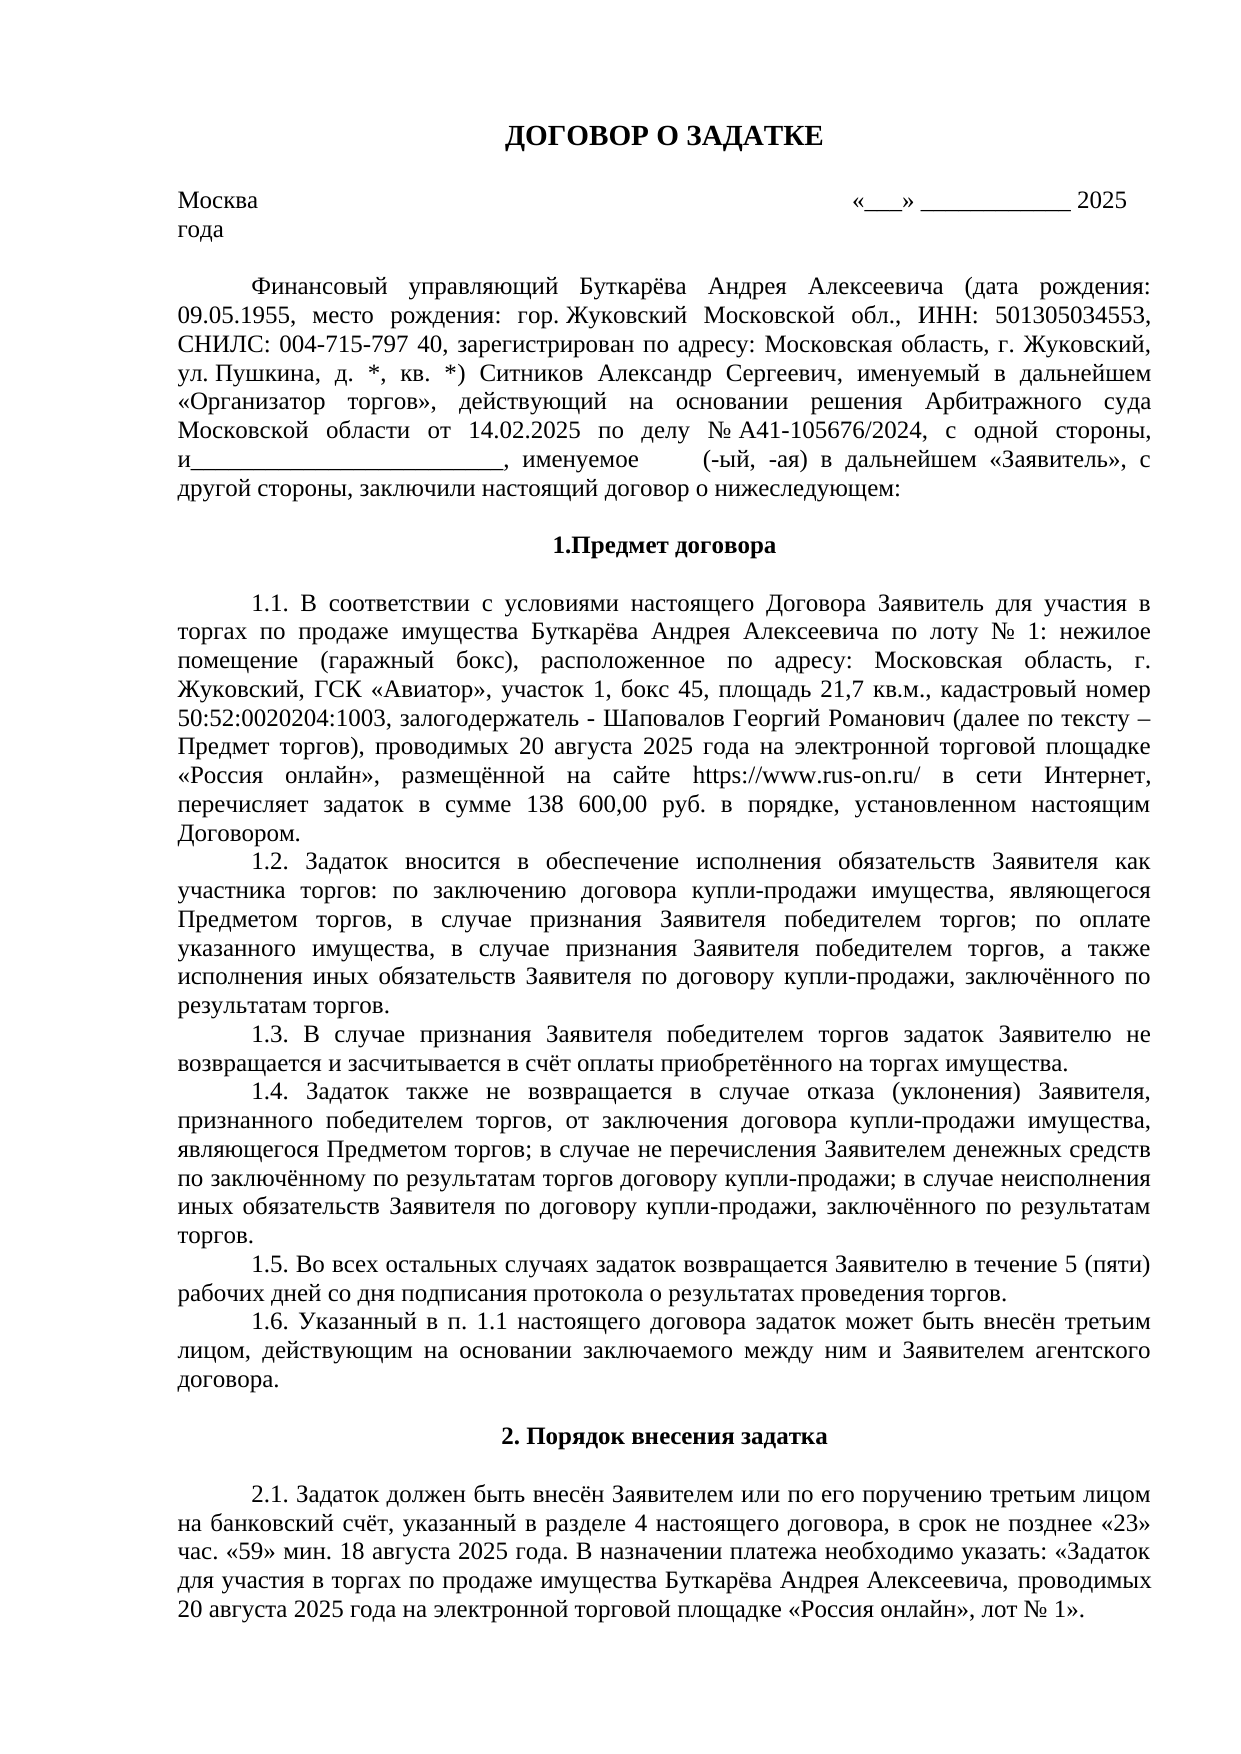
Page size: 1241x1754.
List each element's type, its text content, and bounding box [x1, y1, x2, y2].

text ДОГОВОР О ЗАДАТКЕ [177, 118, 1152, 152]
text 2.1. Задаток должен быть внесён Заявителем или по его поручению третьим лицом на банковский счёт, указанный в разделе 4 настоящего договора, в срок не позднее «23» час. «59» мин. 18 августа 2025 года. В назначении платежа необходимо указать: «Задаток для участия в торгах по продаже имущества Буткарёва Андрея Алексеевича, проводимых 20 августа 2025 года на электронной торговой площадке «Россия онлайн», лот № 1». [177, 1479, 1152, 1623]
text 1.Предмет договора [177, 530, 1152, 559]
text 1.6. Указанный в п. 1.1 настоящего договора задаток может быть внесён третьим лицом, действующим на основании заключаемого между ним и Заявителем агентского договора. [177, 1306, 1152, 1393]
text 1.3. В случае признания Заявителя победителем торгов задаток Заявителю не возвращается и засчитывается в счёт оплаты приобретённого на торгах имущества. [177, 1019, 1152, 1076]
text 1.5. Во всех остальных случаях задаток возвращается Заявителю в течение 5 (пяти) рабочих дней со дня подписания протокола о результатах проведения торгов. [177, 1249, 1152, 1306]
text 1.2. Задаток вносится в обеспечение исполнения обязательств Заявителя как участника торгов: по заключению договора купли-продажи имущества, являющегося Предметом торгов, в случае признания Заявителя победителем торгов; по оплате указанного имущества, в случае признания Заявителя победителем торгов, а также исполнения иных обязательств Заявителя по договору купли-продажи, заключённого по результатам торгов. [177, 846, 1152, 1019]
text Москва «___» ____________ 2025 года [177, 185, 1152, 243]
text 2. Порядок внесения задатка [177, 1421, 1152, 1450]
text 1.1. В соответствии с условиями настоящего Договора Заявитель для участия в торгах по продаже имущества Буткарёва Андрея Алексеевича по лоту № 1: нежилое помещение (гаражный бокс), расположенное по адресу: Московская область, г. Жуковский, ГСК «Авиатор», участок 1, бокс 45, площадь 21,7 кв.м., кадастровый номер 50:52:0020204:1003, залогодержатель - Шаповалов Георгий Романович (далее по тексту – Предмет торгов), проводимых 20 августа 2025 года на электронной торговой площадке «Россия онлайн», размещённой на сайте https://www.rus-on.ru/ в сети Интернет, перечисляет задаток в сумме 138 600,00 руб. в порядке, установленном настоящим Договором. [177, 588, 1152, 846]
text Финансовый управляющий Буткарёва Андрея Алексеевича (дата рождения: 09.05.1955, место рождения: гор. Жуковский Московской обл., ИНН: 501305034553, СНИЛС: 004-715-797 40, зарегистрирован по адресу: Московская область, г. Жуковский, ул. Пушкина, д. *, кв. *) Ситников Александр Сергеевич, именуемый в дальнейшем «Организатор торгов», действующий на основании решения Арбитражного суда Московской области от 14.02.2025 по делу № А41-105676/2024, с одной стороны, и_________________________, именуемое (-ый, -ая) в дальнейшем «Заявитель», с другой стороны, заключили настоящий договор о нижеследующем: [177, 271, 1152, 501]
text 1.4. Задаток также не возвращается в случае отказа (уклонения) Заявителя, признанного победителем торгов, от заключения договора купли-продажи имущества, являющегося Предметом торгов; в случае не перечисления Заявителем денежных средств по заключённому по результатам торгов договору купли-продажи; в случае неисполнения иных обязательств Заявителя по договору купли-продажи, заключённого по результатам торгов. [177, 1076, 1152, 1249]
